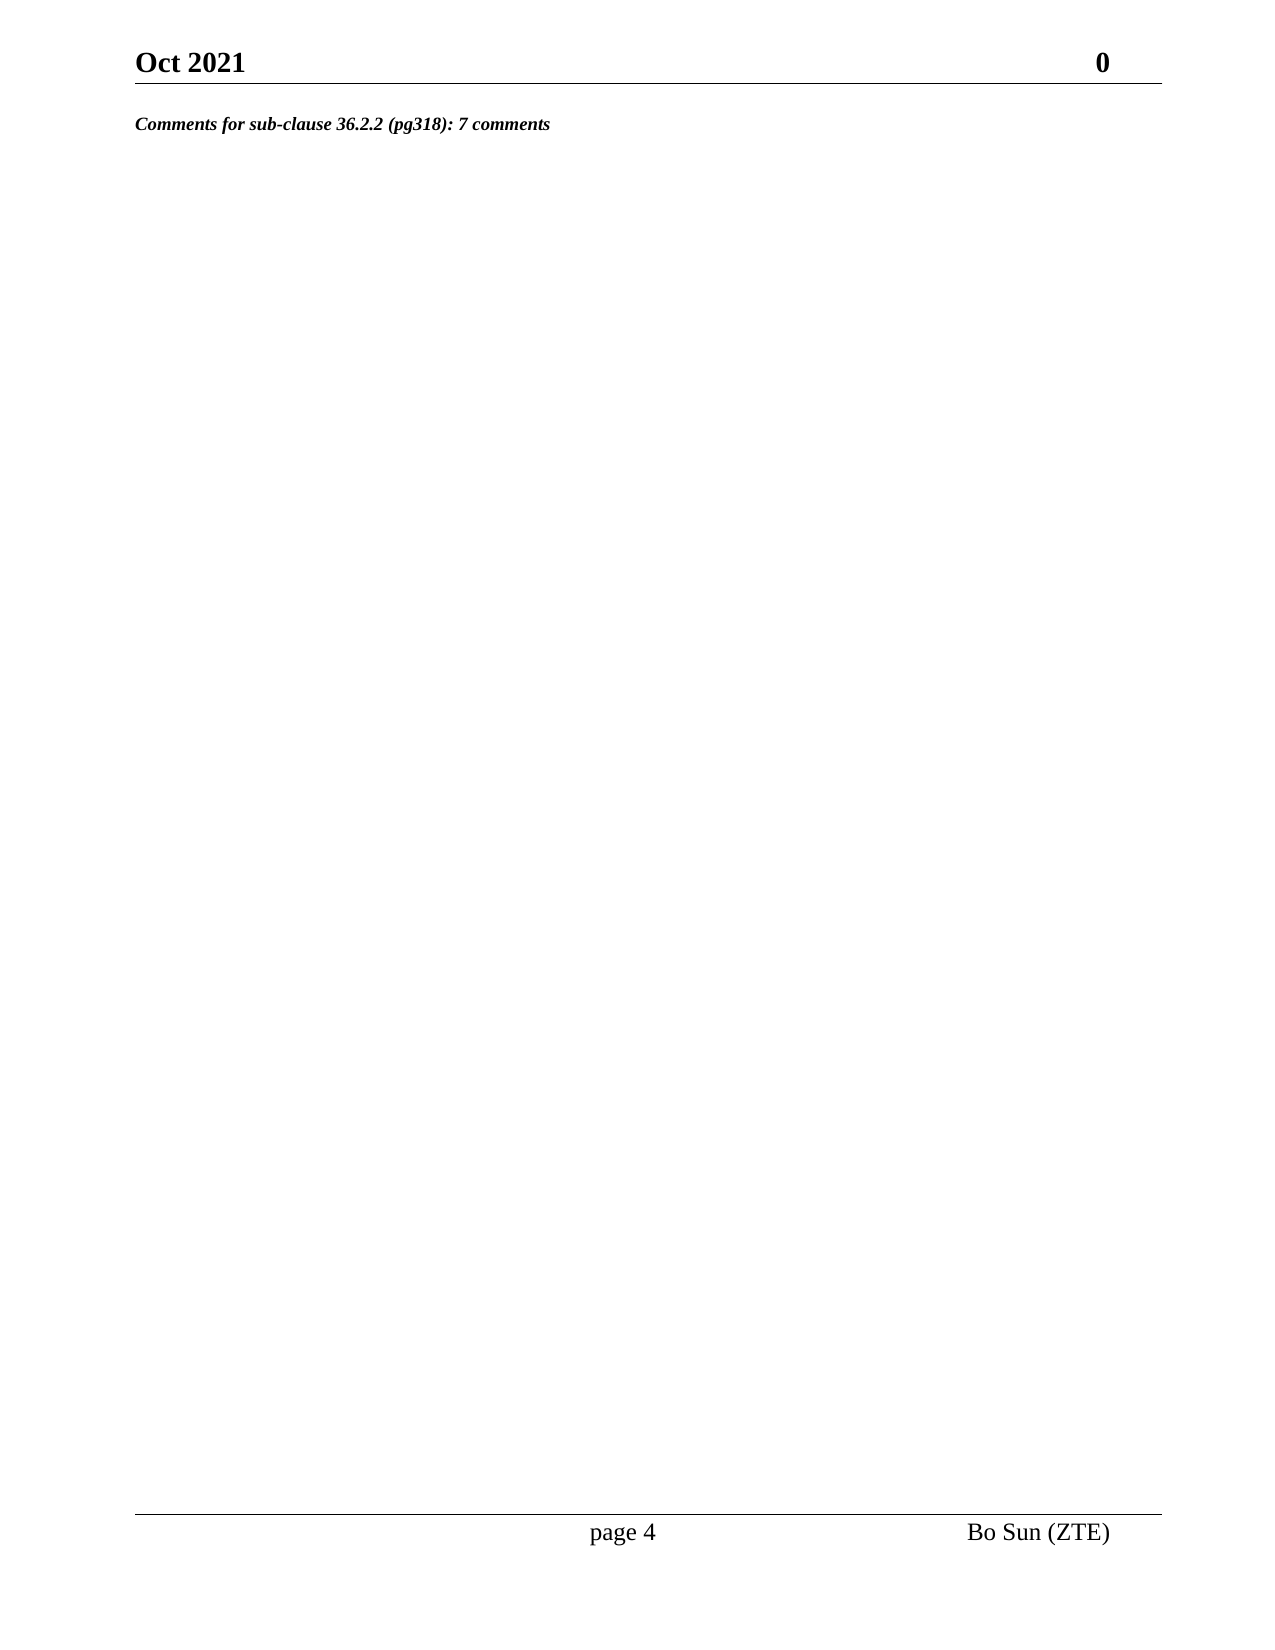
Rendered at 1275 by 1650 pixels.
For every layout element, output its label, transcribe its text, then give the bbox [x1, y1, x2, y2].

text Comments for sub-clause 36.2.2 (pg318): 7 comments [135, 112, 1162, 134]
